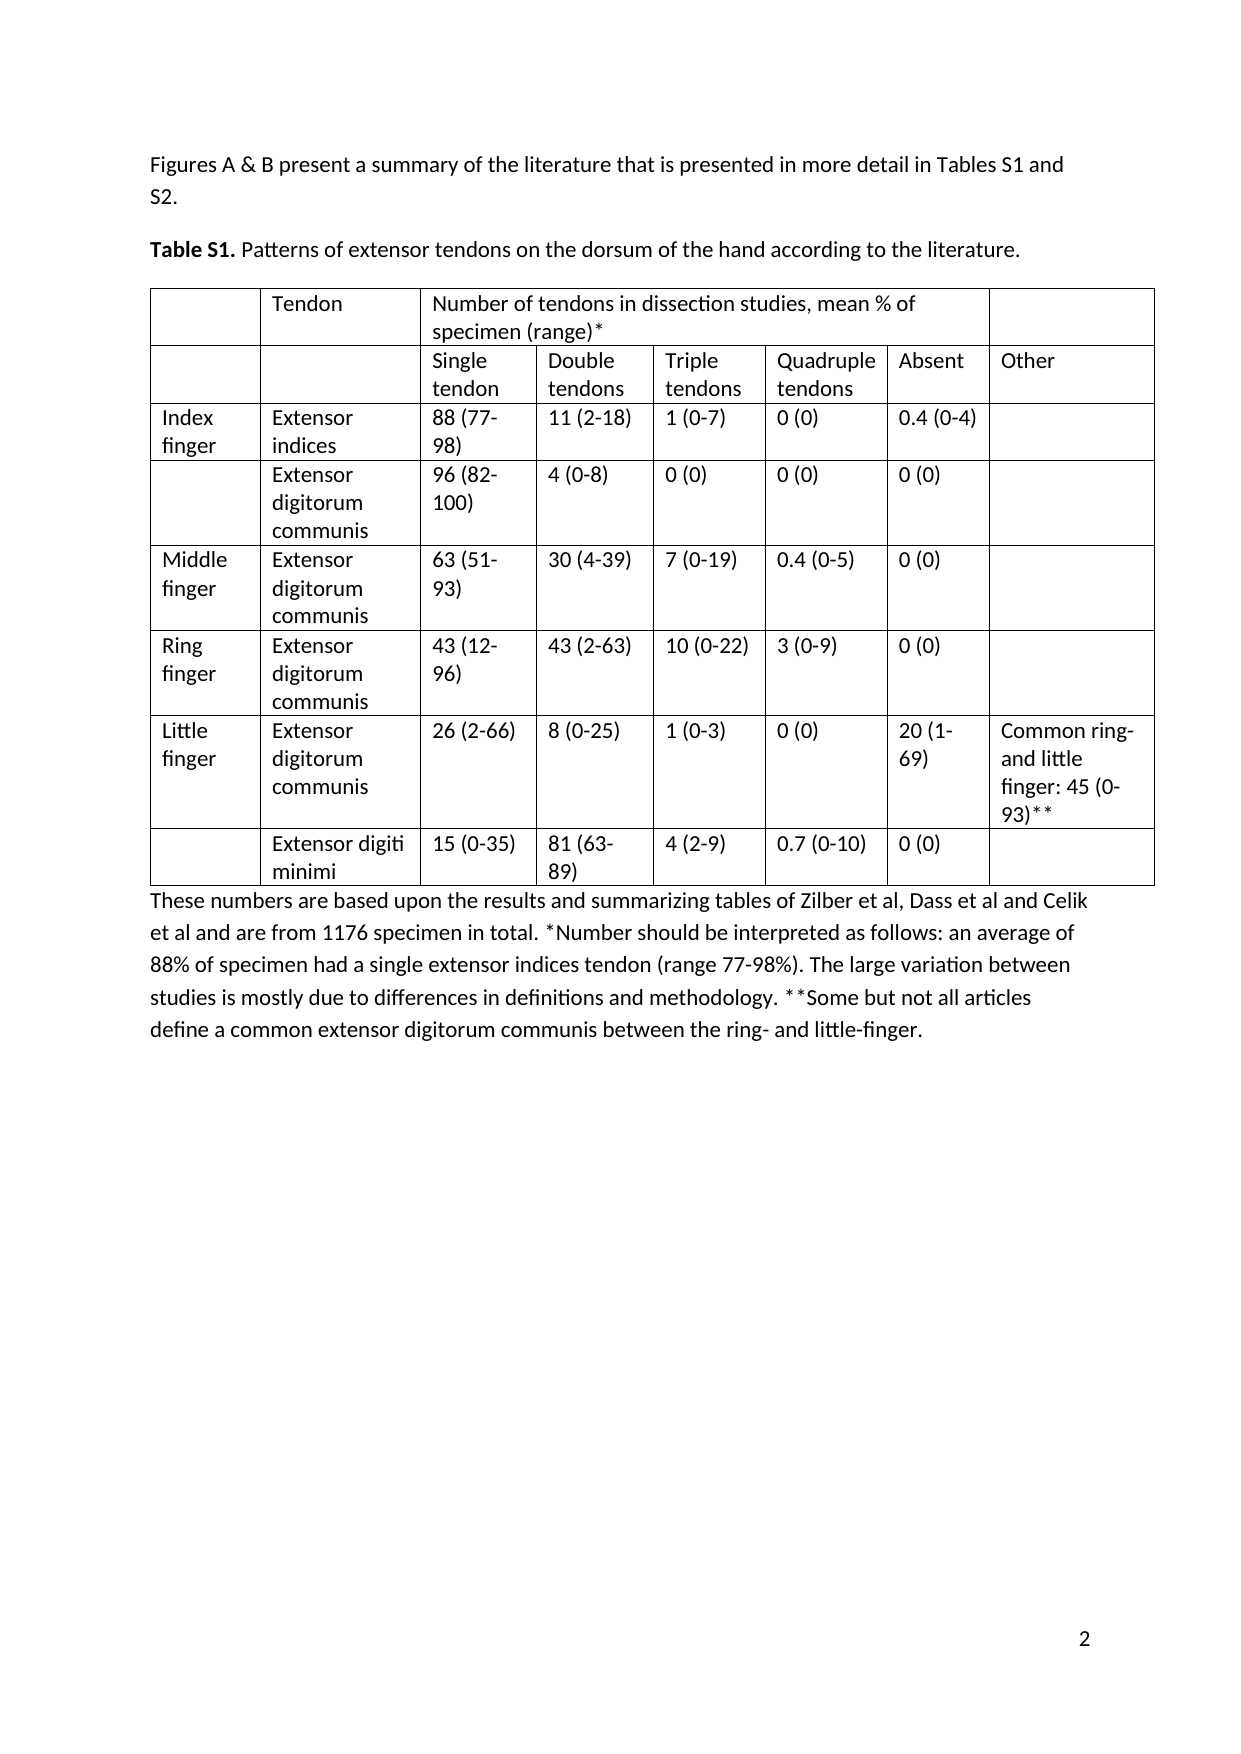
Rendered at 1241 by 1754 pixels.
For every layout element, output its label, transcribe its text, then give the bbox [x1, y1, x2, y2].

table_cell [990, 404, 1154, 459]
table_cell [261, 346, 420, 402]
table_cell 0 (0) [766, 461, 887, 544]
text Figures A & B present a summary of the literature that is presented in more detail in Tables S1 and S2. [150, 150, 1090, 210]
table_cell 1 (0-7) [654, 404, 765, 459]
table_cell Ring finger [151, 631, 260, 715]
table_cell 4 (2-9) [654, 829, 765, 885]
table_cell Extensor digitorum communis [261, 631, 420, 715]
table_cell 0 (0) [888, 829, 989, 885]
table_cell 15 (0-35) [421, 829, 536, 885]
table_cell 0.4 (0-5) [766, 546, 887, 630]
table_cell Double tendons [537, 346, 653, 402]
table_cell 0.7 (0-10) [766, 829, 887, 885]
table_header Tendon [261, 289, 420, 345]
table_cell 63 (51-93) [421, 546, 536, 630]
table_cell 4 (0-8) [537, 461, 653, 544]
table_cell Index finger [151, 404, 260, 459]
table_cell 30 (4-39) [537, 546, 653, 630]
table_cell [990, 631, 1154, 715]
table_cell Middle finger [151, 546, 260, 630]
table_cell 0 (0) [888, 546, 989, 630]
table_cell 3 (0-9) [766, 631, 887, 715]
table_cell 0 (0) [888, 631, 989, 715]
table_cell [990, 461, 1154, 544]
table_header [990, 289, 1154, 345]
table_cell 43 (2-63) [537, 631, 653, 715]
table_cell [990, 829, 1154, 885]
text Table S1. Patterns of extensor tendons on the dorsum of the hand according to the literature. [150, 235, 1090, 263]
table_cell [990, 546, 1154, 630]
table_cell [151, 829, 260, 885]
table_cell 0 (0) [766, 404, 887, 459]
table_cell Other [990, 346, 1154, 402]
table_cell 20 (1-69) [888, 716, 989, 828]
table_cell 7 (0-19) [654, 546, 765, 630]
text These numbers are based upon the results and summarizing tables of Zilber et al, Dass et al and Celik et al and are from 1176 specimen in total. *Number should be interpreted as follows: an average of 88% of specimen had a single extensor indices tendon (range 77-98%). The large variation between studies is mostly due to differences in definitions and methodology. **Some but not all articles define a common extensor digitorum communis between the ring- and little-finger. [150, 886, 1090, 1043]
table_cell 0 (0) [654, 461, 765, 544]
table_cell Quadruple tendons [766, 346, 887, 402]
table_cell [151, 346, 260, 402]
table_cell 0 (0) [766, 716, 887, 828]
table_cell Triple tendons [654, 346, 765, 402]
table_header [151, 289, 260, 345]
table_cell Extensor digitorum communis [261, 546, 420, 630]
table_cell Little finger [151, 716, 260, 828]
table_cell 1 (0-3) [654, 716, 765, 828]
table_cell Extensor digitorum communis [261, 461, 420, 544]
table_cell Single tendon [421, 346, 536, 402]
table_cell Extensor digiti minimi [261, 829, 420, 885]
table_cell 96 (82-100) [421, 461, 536, 544]
table_cell [151, 461, 260, 544]
table_cell 26 (2-66) [421, 716, 536, 828]
table_cell 81 (63-89) [537, 829, 653, 885]
table_cell 11 (2-18) [537, 404, 653, 459]
table_cell 0 (0) [888, 461, 989, 544]
table_cell Extensor indices [261, 404, 420, 459]
table_cell 88 (77-98) [421, 404, 536, 459]
table_cell Extensor digitorum communis [261, 716, 420, 828]
table_cell 0.4 (0-4) [888, 404, 989, 459]
table_cell 10 (0-22) [654, 631, 765, 715]
table_cell 43 (12-96) [421, 631, 536, 715]
table_cell Absent [888, 346, 989, 402]
table_header Number of tendons in dissection studies, mean % of specimen (range)* [421, 289, 989, 345]
table_cell 8 (0-25) [537, 716, 653, 828]
table_cell Common ring- and little finger: 45 (0-93)** [990, 716, 1154, 828]
